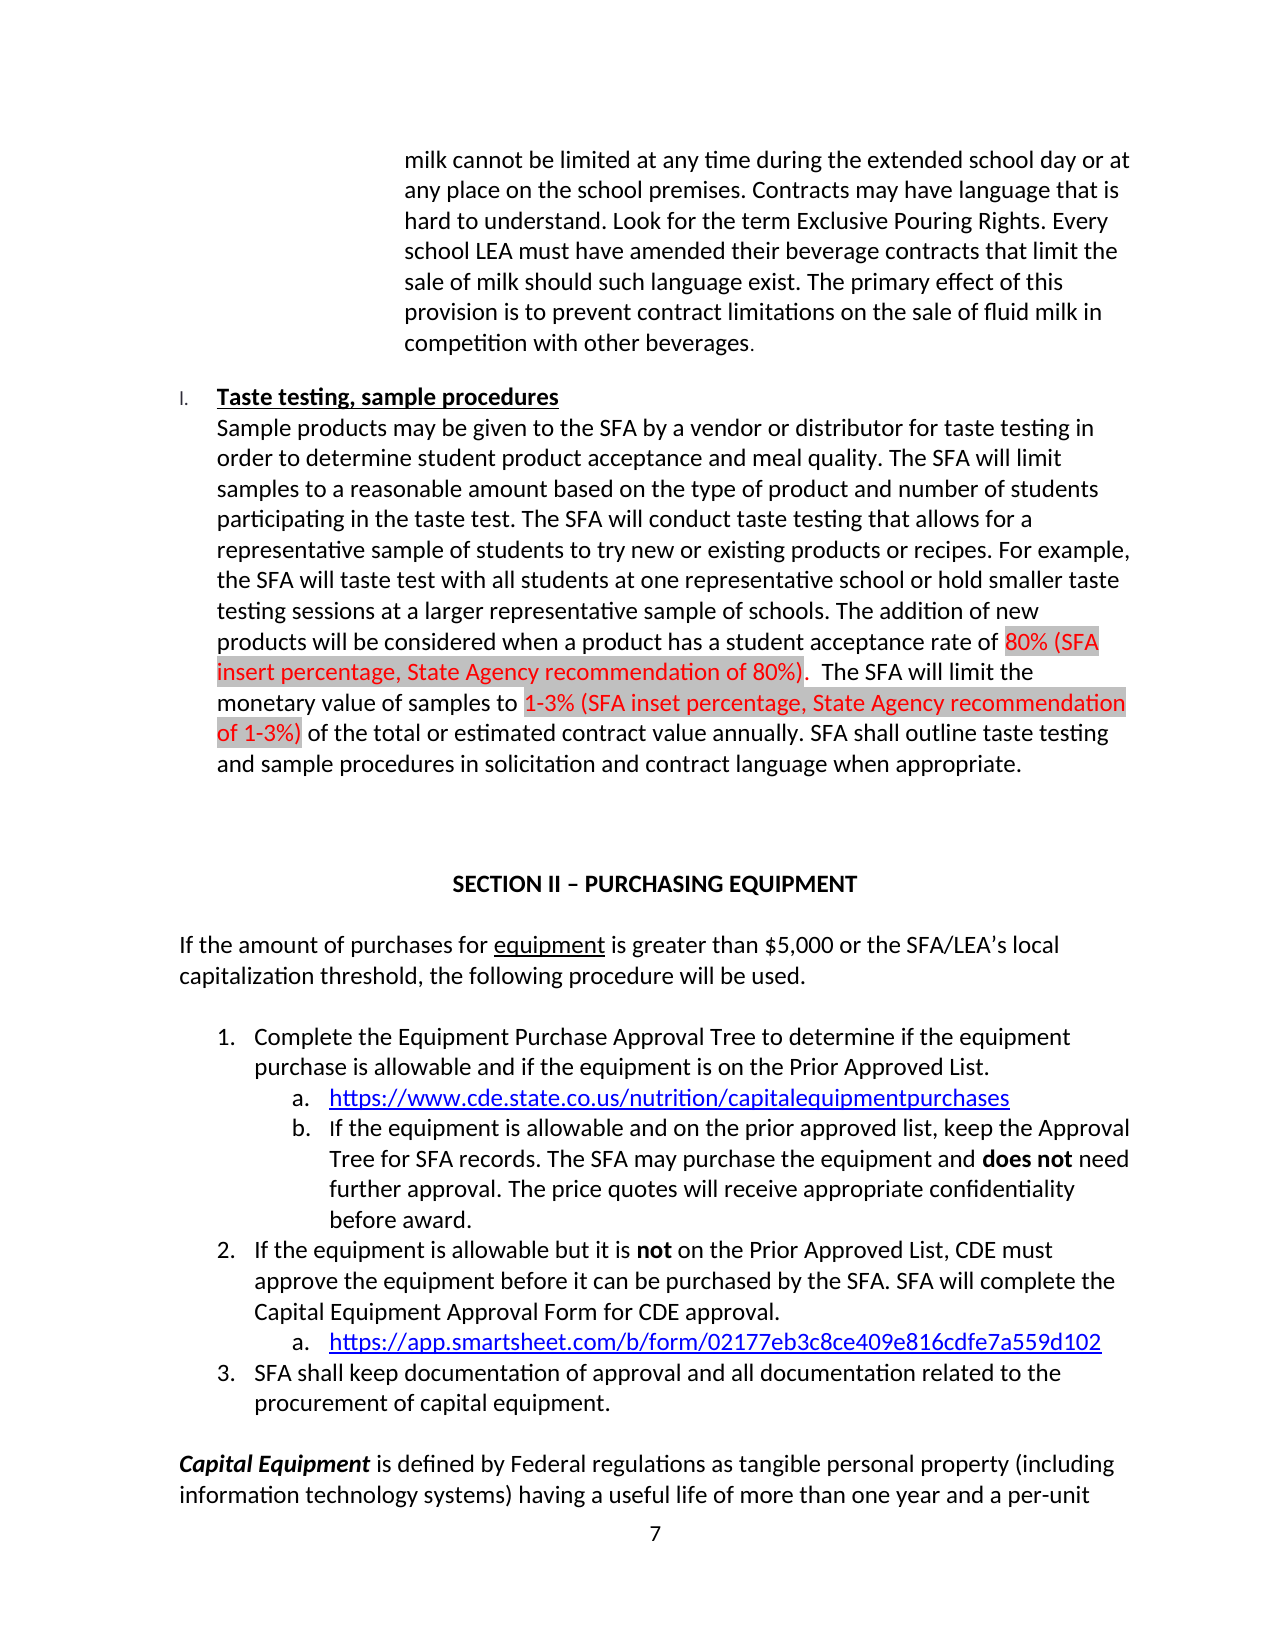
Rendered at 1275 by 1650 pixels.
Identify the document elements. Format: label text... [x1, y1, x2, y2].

list Complete the Equipment Purchase Approval Tree to determine if the equipment purchase is allowable and if the equipment is on the Prior Approved List. [217, 1021, 1131, 1082]
text Sample products may be given to the SFA by a vendor or distributor for taste testing in order to determine student product acceptance and meal quality. The SFA will limit samples to a reasonable amount based on the type of product and number of students participating in the taste test. The SFA will conduct taste testing that allows for a representative sample of students to try new or existing products or recipes. For example, the SFA will taste test with all students at one representative school or hold smaller taste testing sessions at a larger representative sample of schools. The addition of new products will be considered when a product has a student acceptance rate of 80% (SFA insert percentage, State Agency recommendation of 80%). The SFA will limit the monetary value of samples to 1-3% (SFA inset percentage, State Agency recommendation of 1-3%) of the total or estimated contract value annually. SFA shall outline taste testing and sample procedures in solicitation and contract language when appropriate. [217, 412, 1131, 778]
list SFA shall keep documentation of approval and all documentation related to the procurement of capital equipment. [217, 1357, 1131, 1418]
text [179, 1448, 1131, 1509]
text If the amount of purchases for equipment is greater than $5,000 or the SFA/LEA’s local capitalization threshold, the following procedure will be used. [179, 929, 1131, 990]
text SECTION II – PURCHASING EQUIPMENT [179, 868, 1131, 899]
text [329, 144, 1131, 357]
list If the equipment is allowable but it is not on the Prior Approved List, CDE must approve the equipment before it can be purchased by the SFA. SFA will complete the Capital Equipment Approval Form for CDE approval. [217, 1234, 1131, 1326]
list https://www.cde.state.co.us/nutrition/capitalequipmentpurchases [292, 1082, 1131, 1112]
list https://app.smartsheet.com/b/form/02177eb3c8ce409e816cdfe7a559d102 [292, 1326, 1131, 1357]
list Taste testing, sample procedures [179, 382, 1131, 412]
list If the equipment is allowable and on the prior approved list, keep the Approval Tree for SFA records. The SFA may purchase the equipment and does not need further approval. The price quotes will receive appropriate confidentiality before award. [292, 1112, 1131, 1234]
